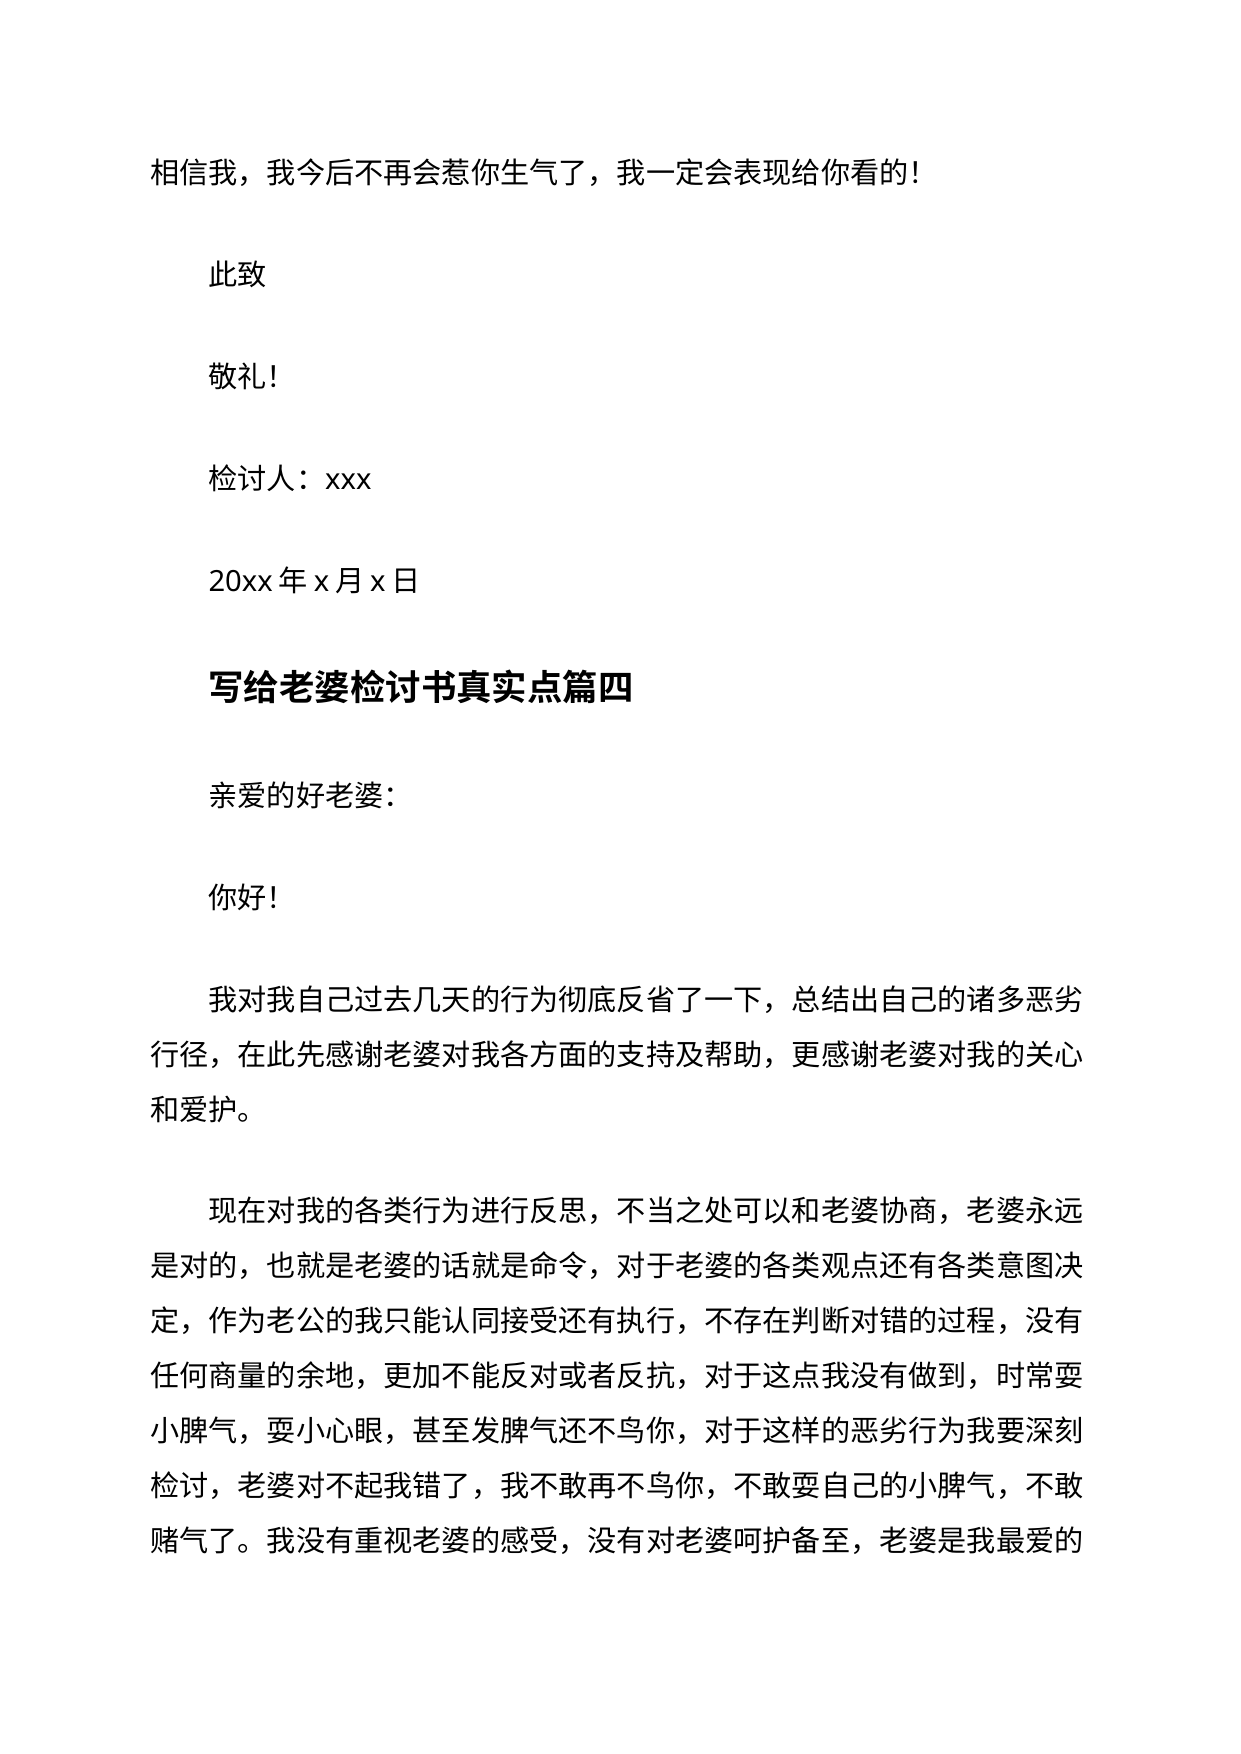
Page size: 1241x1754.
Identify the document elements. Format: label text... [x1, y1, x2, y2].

text 你好！ [150, 874, 1090, 917]
text 敬礼！ [150, 353, 1090, 396]
text 亲爱的好老婆： [150, 773, 1090, 815]
text 20xx年x月x日 [150, 557, 1090, 600]
text 检讨人：xxx [150, 455, 1090, 498]
text 我对我自己过去几天的行为彻底反省了一下，总结出自己的诸多恶劣行径，在此先感谢老婆对我各方面的支持及帮助，更感谢老婆对我的关心和爱护。 [150, 976, 1090, 1128]
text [150, 1188, 1090, 1559]
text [150, 150, 1090, 192]
text 此致 [150, 252, 1090, 294]
text 写给老婆检讨书真实点篇四 [150, 659, 1090, 711]
